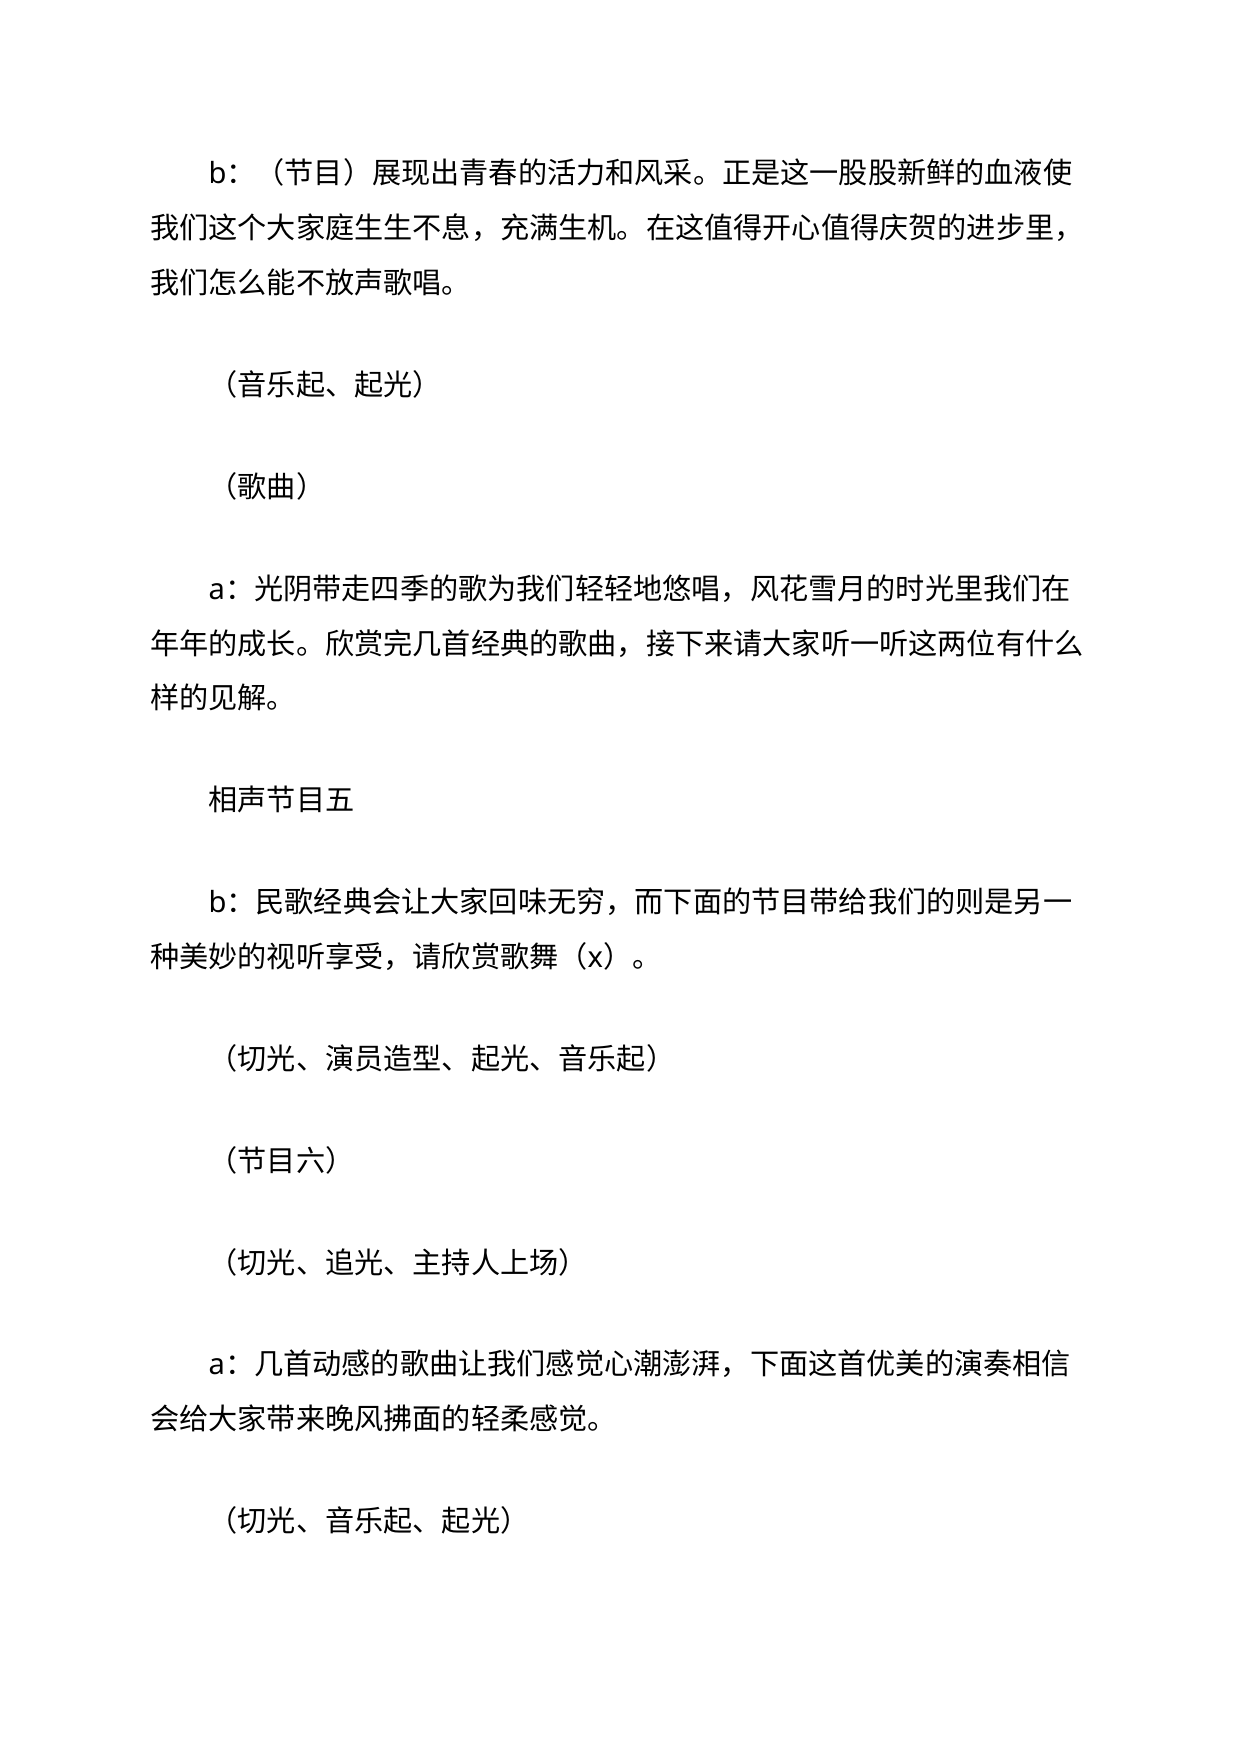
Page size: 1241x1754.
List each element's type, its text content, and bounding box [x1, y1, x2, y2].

text a：几首动感的歌曲让我们感觉心潮澎湃，下面这首优美的演奏相信会给大家带来晚风拂面的轻柔感觉。 [150, 1341, 1090, 1438]
text （音乐起、起光） [150, 362, 1090, 404]
text 相声节目五 [150, 777, 1090, 819]
text b：民歌经典会让大家回味无穷，而下面的节目带给我们的则是另一种美妙的视听享受，请欣赏歌舞（x）。 [150, 879, 1090, 976]
text （切光、追光、主持人上场） [150, 1239, 1090, 1281]
text （切光、音乐起、起光） [150, 1498, 1090, 1540]
text b：（节目）展现出青春的活力和风采。正是这一股股新鲜的血液使我们这个大家庭生生不息，充满生机。在这值得开心值得庆贺的进步里，我们怎么能不放声歌唱。 [150, 150, 1090, 302]
text a：光阴带走四季的歌为我们轻轻地悠唱，风花雪月的时光里我们在年年的成长。欣赏完几首经典的歌曲，接下来请大家听一听这两位有什么样的见解。 [150, 565, 1090, 717]
text （节目六） [150, 1137, 1090, 1180]
text （歌曲） [150, 463, 1090, 506]
text （切光、演员造型、起光、音乐起） [150, 1036, 1090, 1078]
